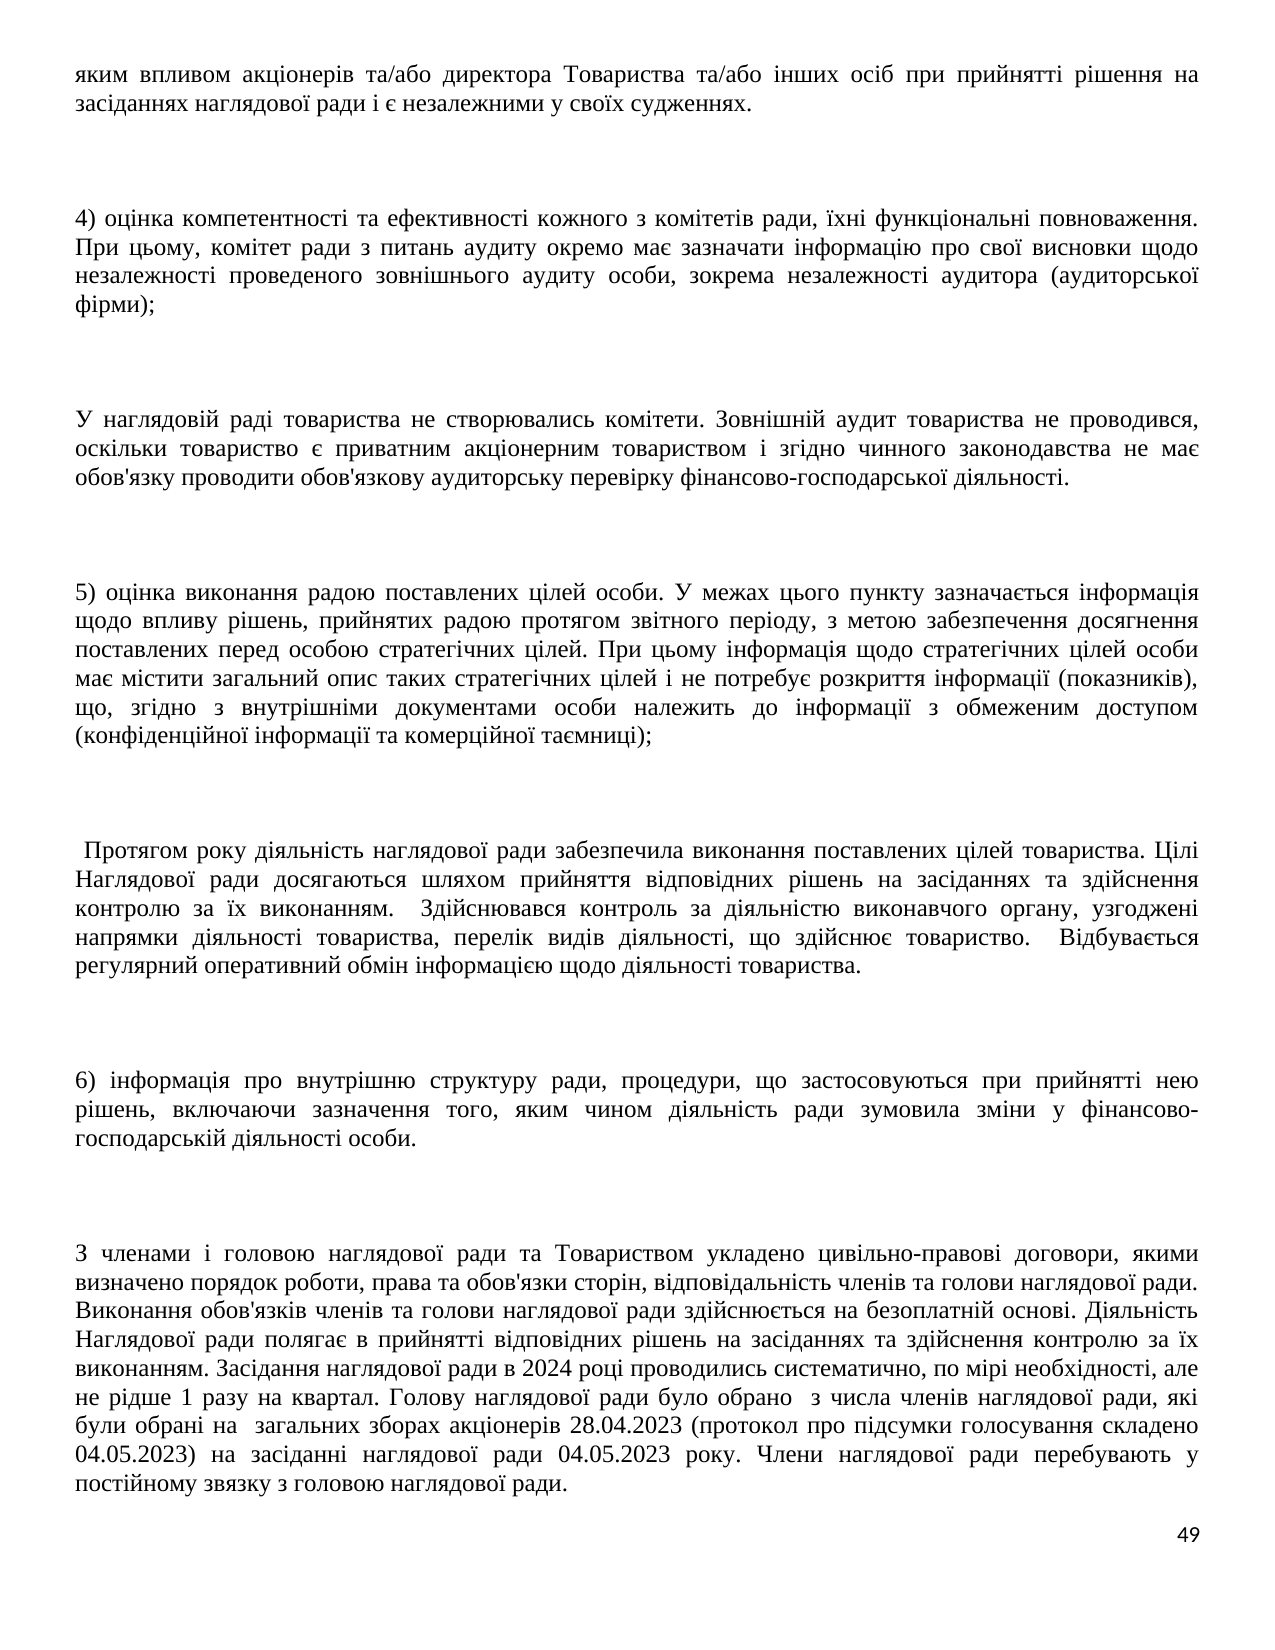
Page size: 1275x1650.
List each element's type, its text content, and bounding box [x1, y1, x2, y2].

text 6) iнформацiя про внутрiшню структуру ради, процедури, що застосовуються при прийняттi нею рiшень, включаючи зазначення того, яким чином дiяльнiсть ради зумовила змiни у фiнансово-господарськiй дiяльностi особи. [75, 1066, 1200, 1152]
text 4) оцiнка компетентностi та ефективностi кожного з комiтетiв ради, їхнi функцiональнi повноваження. При цьому, комiтет ради з питань аудиту окремо має зазначати iнформацiю про свої висновки щодо незалежностi проведеного зовнiшнього аудиту особи, зокрема незалежностi аудитора (аудиторської фiрми); [75, 203, 1200, 318]
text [75, 59, 1200, 117]
text 5) оцiнка виконання радою поставлених цiлей особи. У межах цього пункту зазначається iнформацiя щодо впливу рiшень, прийнятих радою протягом звiтного перiоду, з метою забезпечення досягнення поставлених перед особою стратегiчних цiлей. При цьому iнформацiя щодо стратегiчних цiлей особи має мiстити загальний опис таких стратегiчних цiлей i не потребує розкриття iнформацiї (показникiв), що, згiдно з внутрiшнiми документами особи належить до iнформацiї з обмеженим доступом (конфiденцiйної iнформацiї та комерцiйної таємницi); [75, 577, 1200, 749]
text З членами i головою наглядової ради та Товариством укладено цивiльно-правовi договори, якими визначено порядок роботи, права та обов'язки сторiн, вiдповiдальнiсть членiв та голови наглядової ради. Виконання обов'язкiв членiв та голови наглядової ради здiйснюється на безоплатнiй основi. Дiяльнiсть Наглядової ради полягає в прийняттi вiдповiдних рiшень на засiданнях та здiйснення контролю за їх виконанням. Засiдання наглядової ради в 2024 роцi проводились систематично, по мiрi необхiдностi, але не рiдше 1 разу на квартал. Голову наглядової ради було обрано з числа членiв наглядової ради, якi були обранi на загальних зборах акцiонерiв 28.04.2023 (протокол про пiдсумки голосування складено 04.05.2023) на засiданнi наглядової ради 04.05.2023 року. Члени наглядової ради перебувають у постiйному звязку з головою наглядової ради. [75, 1238, 1200, 1497]
text У наглядовiй радi товариства не створювались комiтети. Зовнiшнiй аудит товариства не проводився, оскiльки товариство є приватним акцiонерним товариством i згiдно чинного законодавства не має обов'язку проводити обов'язкову аудиторську перевiрку фiнансово-господарської дiяльностi. [75, 404, 1200, 491]
text Протягом року дiяльнiсть наглядової ради забезпечила виконання поставлених цiлей товариства. Цiлi Наглядової ради досягаються шляхом прийняття вiдповiдних рiшень на засiданнях та здiйснення контролю за їх виконанням. Здiйснювався контроль за дiяльнiстю виконавчого органу, узгодженi напрямки дiяльностi товариства, перелiк видiв дiяльностi, що здiйснює товариство. Вiдбувається регулярний оперативний обмiн iнформацiєю щодо дiяльностi товариства. [75, 836, 1200, 979]
